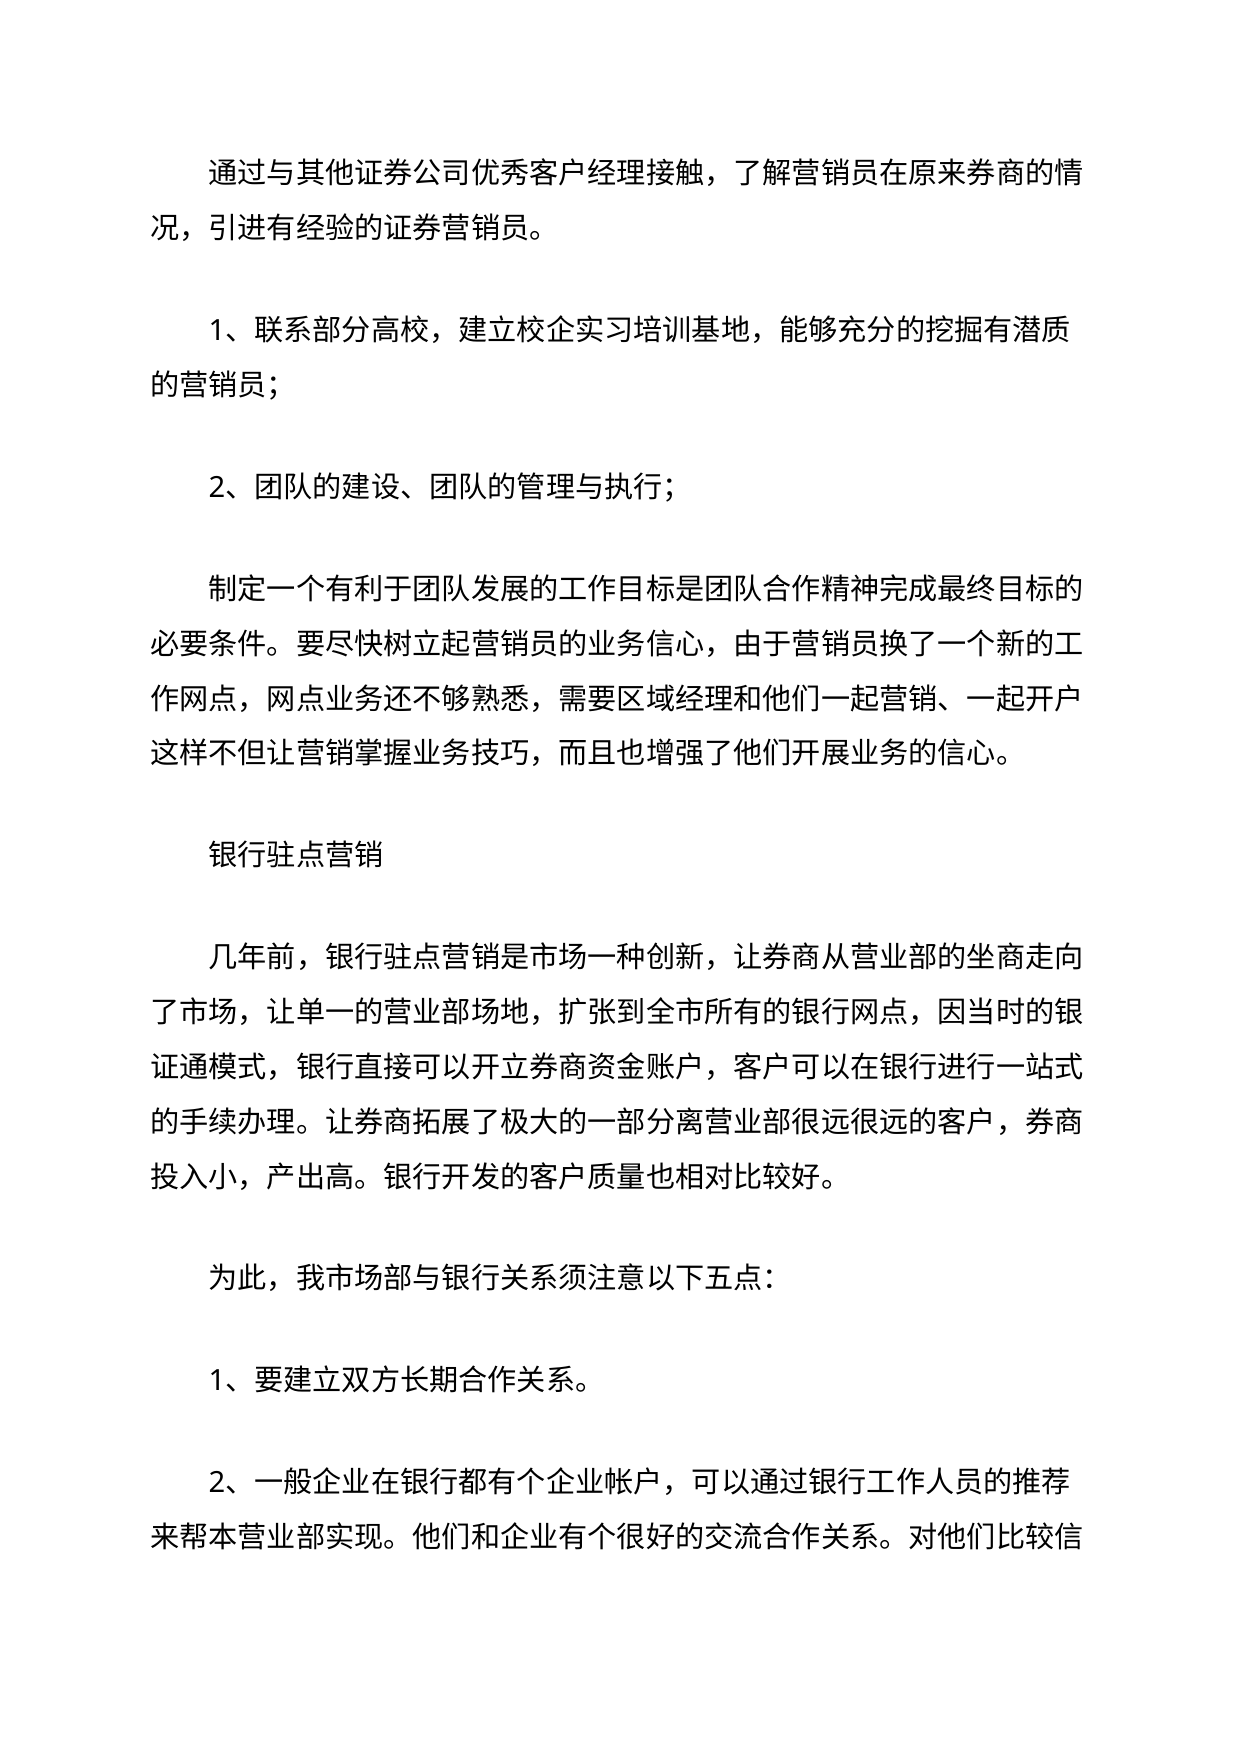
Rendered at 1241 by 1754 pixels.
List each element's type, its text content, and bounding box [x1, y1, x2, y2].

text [150, 1459, 1090, 1556]
text 1、要建立双方长期合作关系。 [150, 1357, 1090, 1399]
text 2、团队的建设、团队的管理与执行； [150, 463, 1090, 506]
text 为此，我市场部与银行关系须注意以下五点： [150, 1255, 1090, 1297]
text 通过与其他证券公司优秀客户经理接触，了解营销员在原来券商的情况，引进有经验的证券营销员。 [150, 150, 1090, 247]
text 几年前，银行驻点营销是市场一种创新，让券商从营业部的坐商走向了市场，让单一的营业部场地，扩张到全市所有的银行网点，因当时的银证通模式，银行直接可以开立券商资金账户，客户可以在银行进行一站式的手续办理。让券商拓展了极大的一部分离营业部很远很远的客户，券商投入小，产出高。银行开发的客户质量也相对比较好。 [150, 934, 1090, 1196]
text 银行驻点营销 [150, 832, 1090, 874]
text 1、联系部分高校，建立校企实习培训基地，能够充分的挖掘有潜质的营销员； [150, 307, 1090, 404]
text 制定一个有利于团队发展的工作目标是团队合作精神完成最终目标的必要条件。要尽快树立起营销员的业务信心，由于营销员换了一个新的工作网点，网点业务还不够熟悉，需要区域经理和他们一起营销、一起开户这样不但让营销掌握业务技巧，而且也增强了他们开展业务的信心。 [150, 565, 1090, 772]
